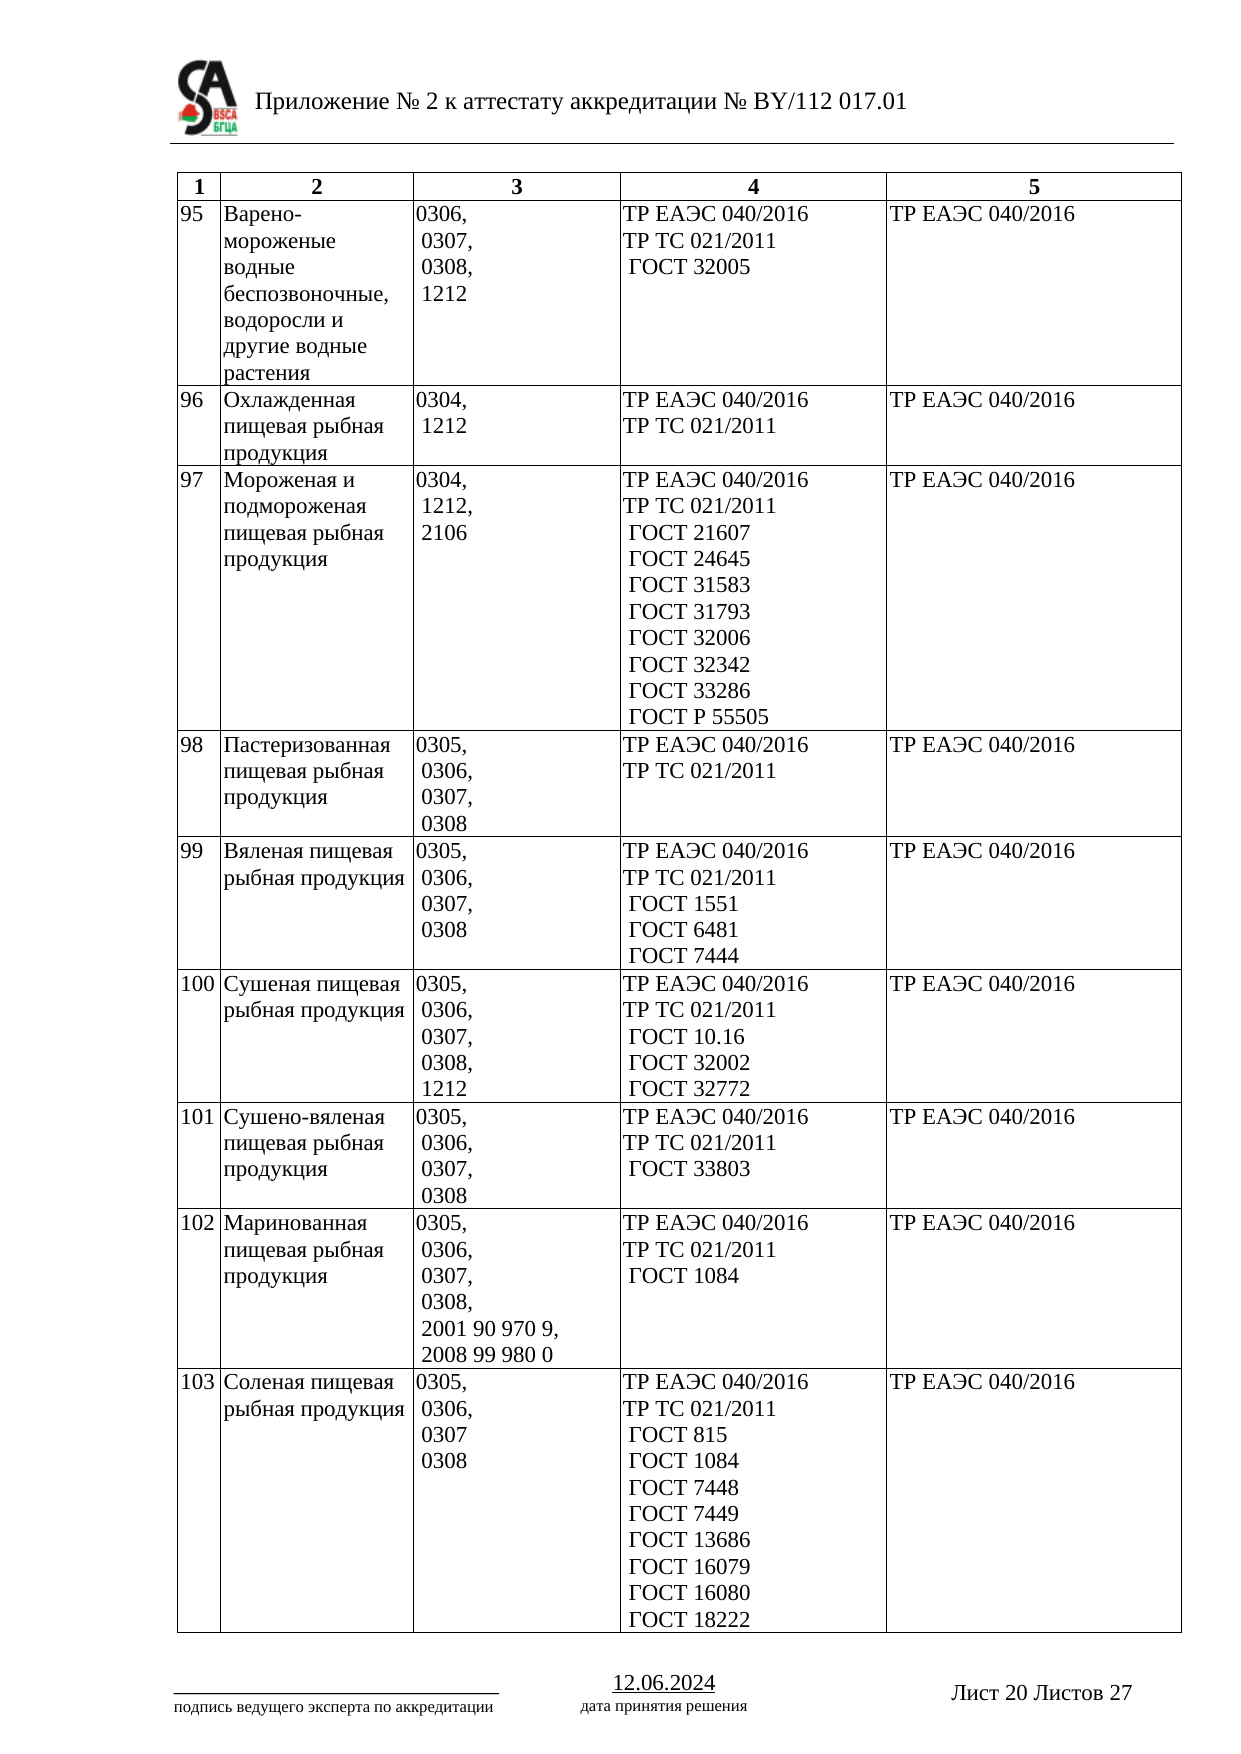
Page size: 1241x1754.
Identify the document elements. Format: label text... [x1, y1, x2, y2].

table_cell 99 [178, 837, 220, 969]
picture [177, 59, 239, 136]
table_cell 103 [178, 1369, 220, 1632]
table_cell 0305, 0306, 0307, 0308 [414, 1103, 620, 1208]
table_cell Сушеная пищевая рыбная продукция [221, 970, 413, 1102]
table_cell ТР ЕАЭС 040/2016 [887, 466, 1181, 730]
table_cell ТР ЕАЭС 040/2016 ТР ТС 021/2011 ГОСТ 10.16 ГОСТ 32002 ГОСТ 32772 [621, 970, 886, 1102]
table_cell Маринованная пищевая рыбная продукция [221, 1209, 413, 1367]
table_cell 0305, 0306, 0307, 0308, 1212 [414, 970, 620, 1102]
table_cell 0305, 0306, 0307, 0308 [414, 731, 620, 836]
table_header 1 [178, 173, 220, 199]
table_cell 96 [178, 386, 220, 465]
table_cell ТР ЕАЭС 040/2016 ТР ТС 021/2011 ГОСТ 32005 [621, 201, 886, 385]
table_cell 100 [178, 970, 220, 1102]
table_cell 0304, 1212 [414, 386, 620, 465]
table_cell ТР ЕАЭС 040/2016 ТР ТС 021/2011 [621, 386, 886, 465]
table_cell ТР ЕАЭС 040/2016 [887, 837, 1181, 969]
table_cell ТР ЕАЭС 040/2016 [887, 201, 1181, 385]
table_cell 0305, 0306, 0307, 0308, 2001 90 970 9, 2008 99 980 0 [414, 1209, 620, 1367]
table_cell Сушено-вяленая пищевая рыбная продукция [221, 1103, 413, 1208]
table_cell ТР ЕАЭС 040/2016 [887, 1369, 1181, 1632]
table_cell ТР ЕАЭС 040/2016 [887, 970, 1181, 1102]
table_cell Мороженая и подмороженая пищевая рыбная продукция [221, 466, 413, 730]
table_cell ТР ЕАЭС 040/2016 [887, 1103, 1181, 1208]
table_cell 98 [178, 731, 220, 836]
table_cell Соленая пищевая рыбная продукция [221, 1369, 413, 1632]
table_cell 97 [178, 466, 220, 730]
table_cell 0306, 0307, 0308, 1212 [414, 201, 620, 385]
table_cell ТР ЕАЭС 040/2016 ТР ТС 021/2011 ГОСТ 1551 ГОСТ 6481 ГОСТ 7444 [621, 837, 886, 969]
table_header 4 [621, 173, 886, 199]
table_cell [621, 1369, 886, 1632]
table_cell ТР ЕАЭС 040/2016 [887, 1209, 1181, 1367]
table_cell 0305, 0306, 0307, 0308 [414, 837, 620, 969]
table_cell ТР ЕАЭС 040/2016 ТР ТС 021/2011 [621, 731, 886, 836]
table_cell 0304, 1212, 2106 [414, 466, 620, 730]
table_cell 95 [178, 201, 220, 385]
table_cell Вяленая пищевая рыбная продукция [221, 837, 413, 969]
table_header 3 [414, 173, 620, 199]
table_cell Пастеризованная пищевая рыбная продукция [221, 731, 413, 836]
table_cell 0305, 0306, 0307 0308 [414, 1369, 620, 1632]
table_cell Варено-мороженые водные беспозвоночные, водоросли и другие водные растения [221, 201, 413, 385]
table_cell ТР ЕАЭС 040/2016 [887, 386, 1181, 465]
table_cell ТР ЕАЭС 040/2016 ТР ТС 021/2011 ГОСТ 33803 [621, 1103, 886, 1208]
table_cell ТР ЕАЭС 040/2016 ТР ТС 021/2011 ГОСТ 21607 ГОСТ 24645 ГОСТ 31583 ГОСТ 31793 ГОСТ 32006 ГОСТ 32342 ГОСТ 33286 ГОСТ Р 55505 [621, 466, 886, 730]
table_header 5 [887, 173, 1181, 199]
table_cell 102 [178, 1209, 220, 1367]
table_header 2 [221, 173, 413, 199]
table_cell ТР ЕАЭС 040/2016 ТР ТС 021/2011 ГОСТ 1084 [621, 1209, 886, 1367]
table_cell 101 [178, 1103, 220, 1208]
table_cell ТР ЕАЭС 040/2016 [887, 731, 1181, 836]
table_cell Охлажденная пищевая рыбная продукция [221, 386, 413, 465]
